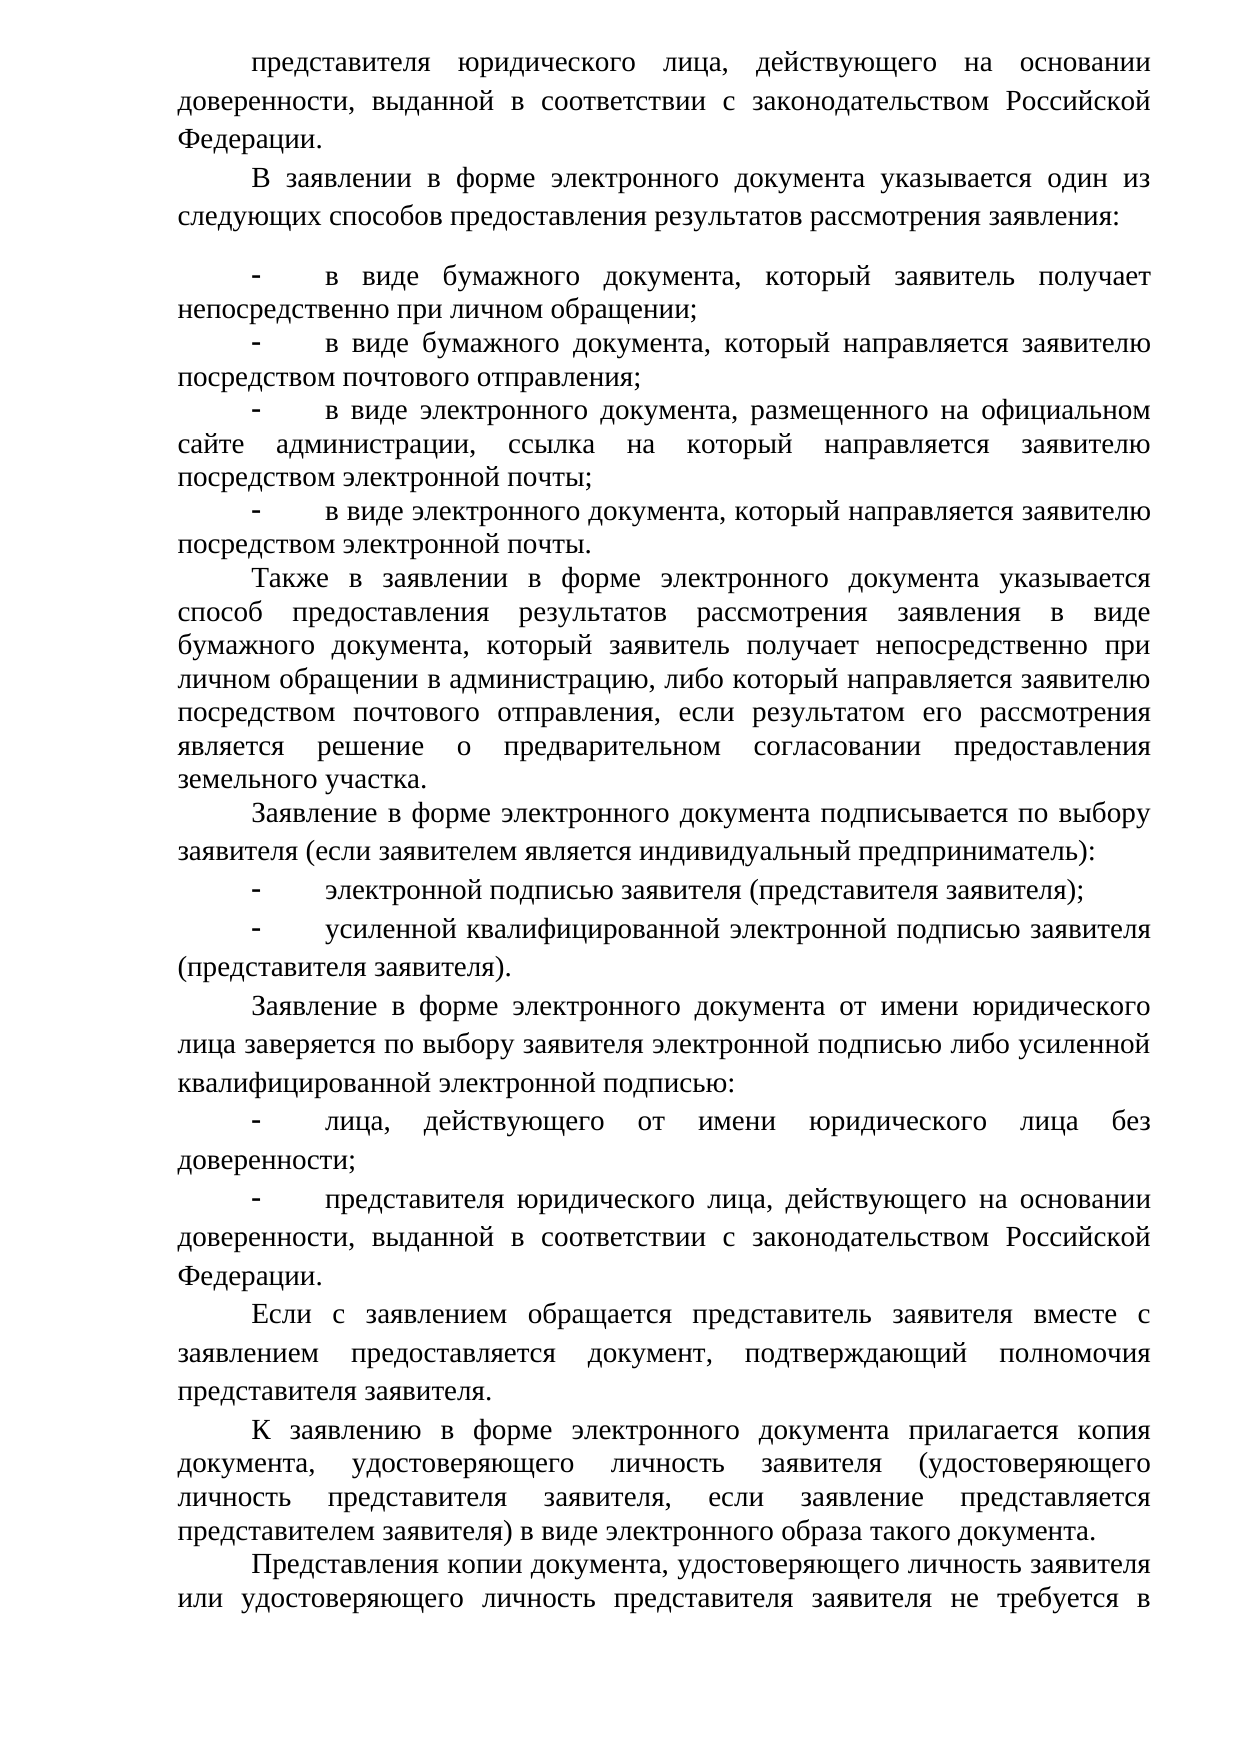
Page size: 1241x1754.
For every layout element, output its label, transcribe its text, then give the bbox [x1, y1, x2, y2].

text представителя юридического лица, действующего на основании доверенности, выданной в соответствии с законодательством Российской Федерации. [177, 44, 1152, 155]
text Заявление в форме электронного документа от имени юридического лица заверяется по выбору заявителя электронной подписью либо усиленной квалифицированной электронной подписью: [177, 988, 1152, 1098]
list электронной подписью заявителя (представителя заявителя); [177, 872, 1152, 906]
list представителя юридического лица, действующего на основании доверенности, выданной в соответствии с законодательством Российской Федерации. [177, 1181, 1152, 1291]
text В заявлении в форме электронного документа указывается один из следующих способов предоставления результатов рассмотрения заявления: [177, 160, 1152, 232]
text К заявлению в форме электронного документа прилагается копия документа, удостоверяющего личность заявителя (удостоверяющего личность представителя заявителя, если заявление представляется представителем заявителя) в виде электронного образа такого документа. [177, 1412, 1152, 1546]
list в виде бумажного документа, который направляется заявителю посредством почтового отправления; [177, 325, 1152, 392]
list в виде электронного документа, размещенного на официальном сайте администрации, ссылка на который направляется заявителю посредством электронной почты; [177, 392, 1152, 493]
list в виде электронного документа, который направляется заявителю посредством электронной почты. [177, 493, 1152, 560]
text Если с заявлением обращается представитель заявителя вместе с заявлением предоставляется документ, подтверждающий полномочия представителя заявителя. [177, 1296, 1152, 1407]
text Заявление в форме электронного документа подписывается по выбору заявителя (если заявителем является индивидуальный предприниматель): [177, 795, 1152, 867]
list усиленной квалифицированной электронной подписью заявителя (представителя заявителя). [177, 911, 1152, 983]
list лица, действующего от имени юридического лица без доверенности; [177, 1103, 1152, 1176]
list в виде бумажного документа, который заявитель получает непосредственно при личном обращении; [177, 258, 1152, 325]
text Также в заявлении в форме электронного документа указывается способ предоставления результатов рассмотрения заявления в виде бумажного документа, который заявитель получает непосредственно при личном обращении в администрацию, либо который направляется заявителю посредством почтового отправления, если результатом его рассмотрения является решение о предварительном согласовании предоставления земельного участка. [177, 560, 1152, 795]
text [177, 1546, 1152, 1613]
